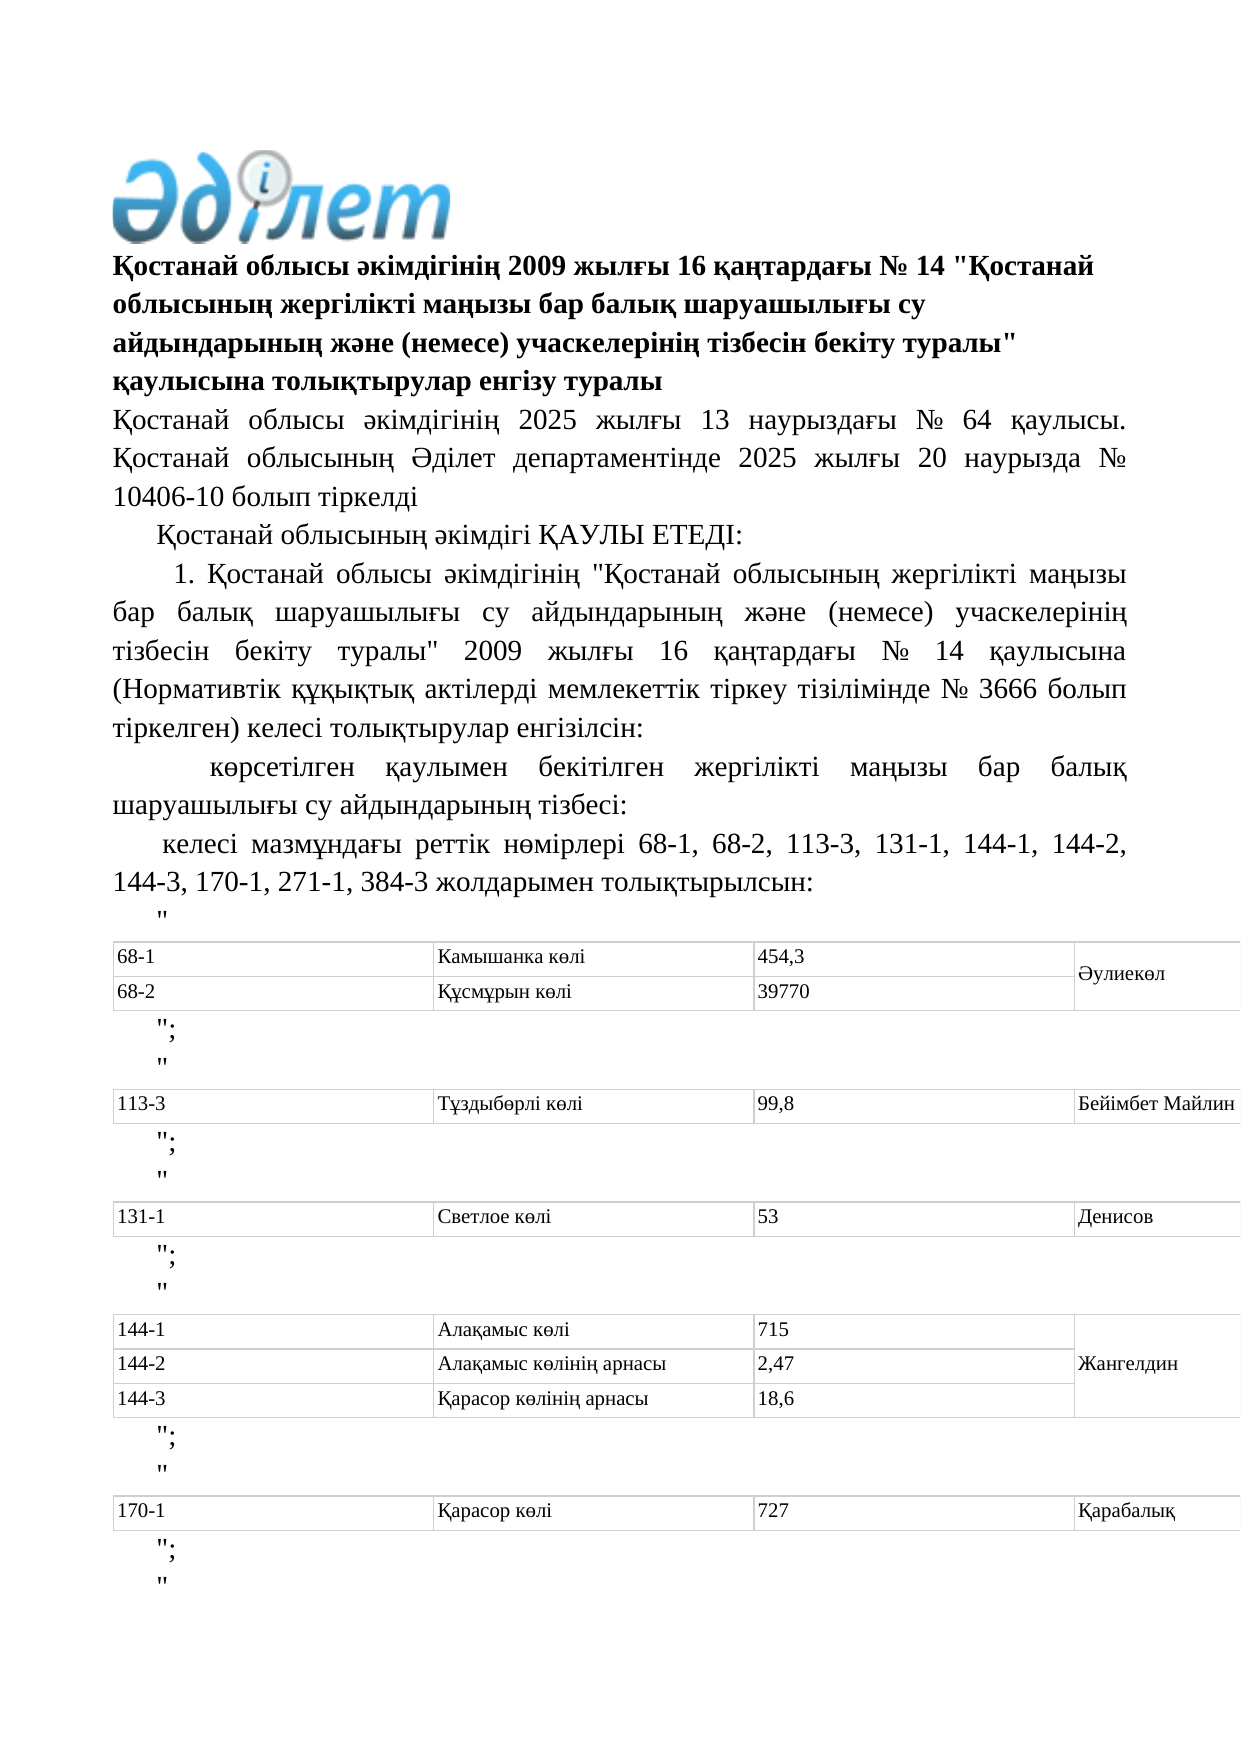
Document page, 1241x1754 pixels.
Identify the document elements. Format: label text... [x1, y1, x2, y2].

table_header 144-1 [114, 1315, 433, 1348]
text "; [112, 1237, 1128, 1270]
table_header Тұздыбөрлі көлі [434, 1090, 753, 1123]
table_cell Алақамыс көлінің арнасы [434, 1350, 753, 1383]
text Қостанай облысы әкімдігінің 2009 жылғы 16 қаңтардағы № 14 "Қостанай облысының жергілікті маңызы бар балық шаруашылығы су айдындарының және (немесе) учаскелерінің тізбесін бекіту туралы" қаулысына толықтырулар енгізу туралы [112, 248, 1128, 397]
table_header 53 [755, 1203, 1074, 1236]
table_header 170-1 [114, 1497, 433, 1530]
table_header 727 [755, 1497, 1074, 1530]
text " [112, 1569, 1128, 1603]
table_header 131-1 [114, 1203, 433, 1236]
table_cell 68-2 [114, 977, 433, 1010]
table_cell 144-3 [114, 1384, 433, 1417]
text "; [112, 1124, 1128, 1158]
table_header 68-1 [114, 943, 433, 976]
text " [112, 1050, 1128, 1083]
text "; [112, 1011, 1128, 1045]
table_header Денисов [1075, 1203, 1240, 1236]
text " [112, 1457, 1128, 1490]
text " [112, 903, 1128, 936]
text келесі мазмұндағы реттік нөмірлері 68-1, 68-2, 113-3, 131-1, 144-1, 144-2, 144-3, 170-1, 271-1, 384-3 жолдарымен толықтырылсын: [112, 826, 1128, 898]
table_header Қарабалық [1075, 1497, 1240, 1530]
table_cell 18,6 [755, 1384, 1074, 1417]
table_header Камышанка көлі [434, 943, 753, 976]
table_header Қарасор көлі [434, 1497, 753, 1530]
table_cell Қарасор көлінің арнасы [434, 1384, 753, 1417]
table_cell 39770 [755, 977, 1074, 1010]
text Қостанай облысы әкімдігінің 2025 жылғы 13 наурыздағы № 64 қаулысы. Қостанай облысының Әділет департаментінде 2025 жылғы 20 наурызда № 10406-10 болып тіркелді [112, 402, 1128, 512]
table_header Бейімбет Майлин [1075, 1090, 1240, 1123]
table_header 715 [755, 1315, 1074, 1348]
text 1. Қостанай облысы әкімдігінің "Қостанай облысының жергілікті маңызы бар балық шаруашылығы су айдындарының және (немесе) учаскелерінің тізбесін бекіту туралы" 2009 жылғы 16 қаңтардағы № 14 қаулысына (Нормативтік құқықтық актілерді мемлекеттік тіркеу тізілімінде № 3666 болып тіркелген) келесі толықтырулар енгізілсін: [112, 556, 1128, 744]
text "; [112, 1531, 1128, 1564]
table_cell 2,47 [755, 1350, 1074, 1383]
table_header Светлое көлі [434, 1203, 753, 1236]
table_header 454,3 [755, 943, 1074, 976]
table_header Әулиекөл [1075, 943, 1240, 1010]
text "; [112, 1418, 1128, 1452]
table_header 113-3 [114, 1090, 433, 1123]
table_header Алақамыс көлі [434, 1315, 753, 1348]
table_cell 144-2 [114, 1350, 433, 1383]
picture [112, 150, 451, 244]
text " [112, 1275, 1128, 1309]
table_header 99,8 [755, 1090, 1074, 1123]
text көрсетілген қаулымен бекітілген жергілікті маңызы бар балық шаруашылығы су айдындарының тізбесі: [112, 749, 1128, 821]
table_header Жангелдин [1075, 1315, 1240, 1417]
text " [112, 1163, 1128, 1196]
text Қостанай облысының әкiмдiгi ҚАУЛЫ ЕТЕДI: [112, 517, 1128, 551]
table_cell Құсмұрын көлі [434, 977, 753, 1010]
